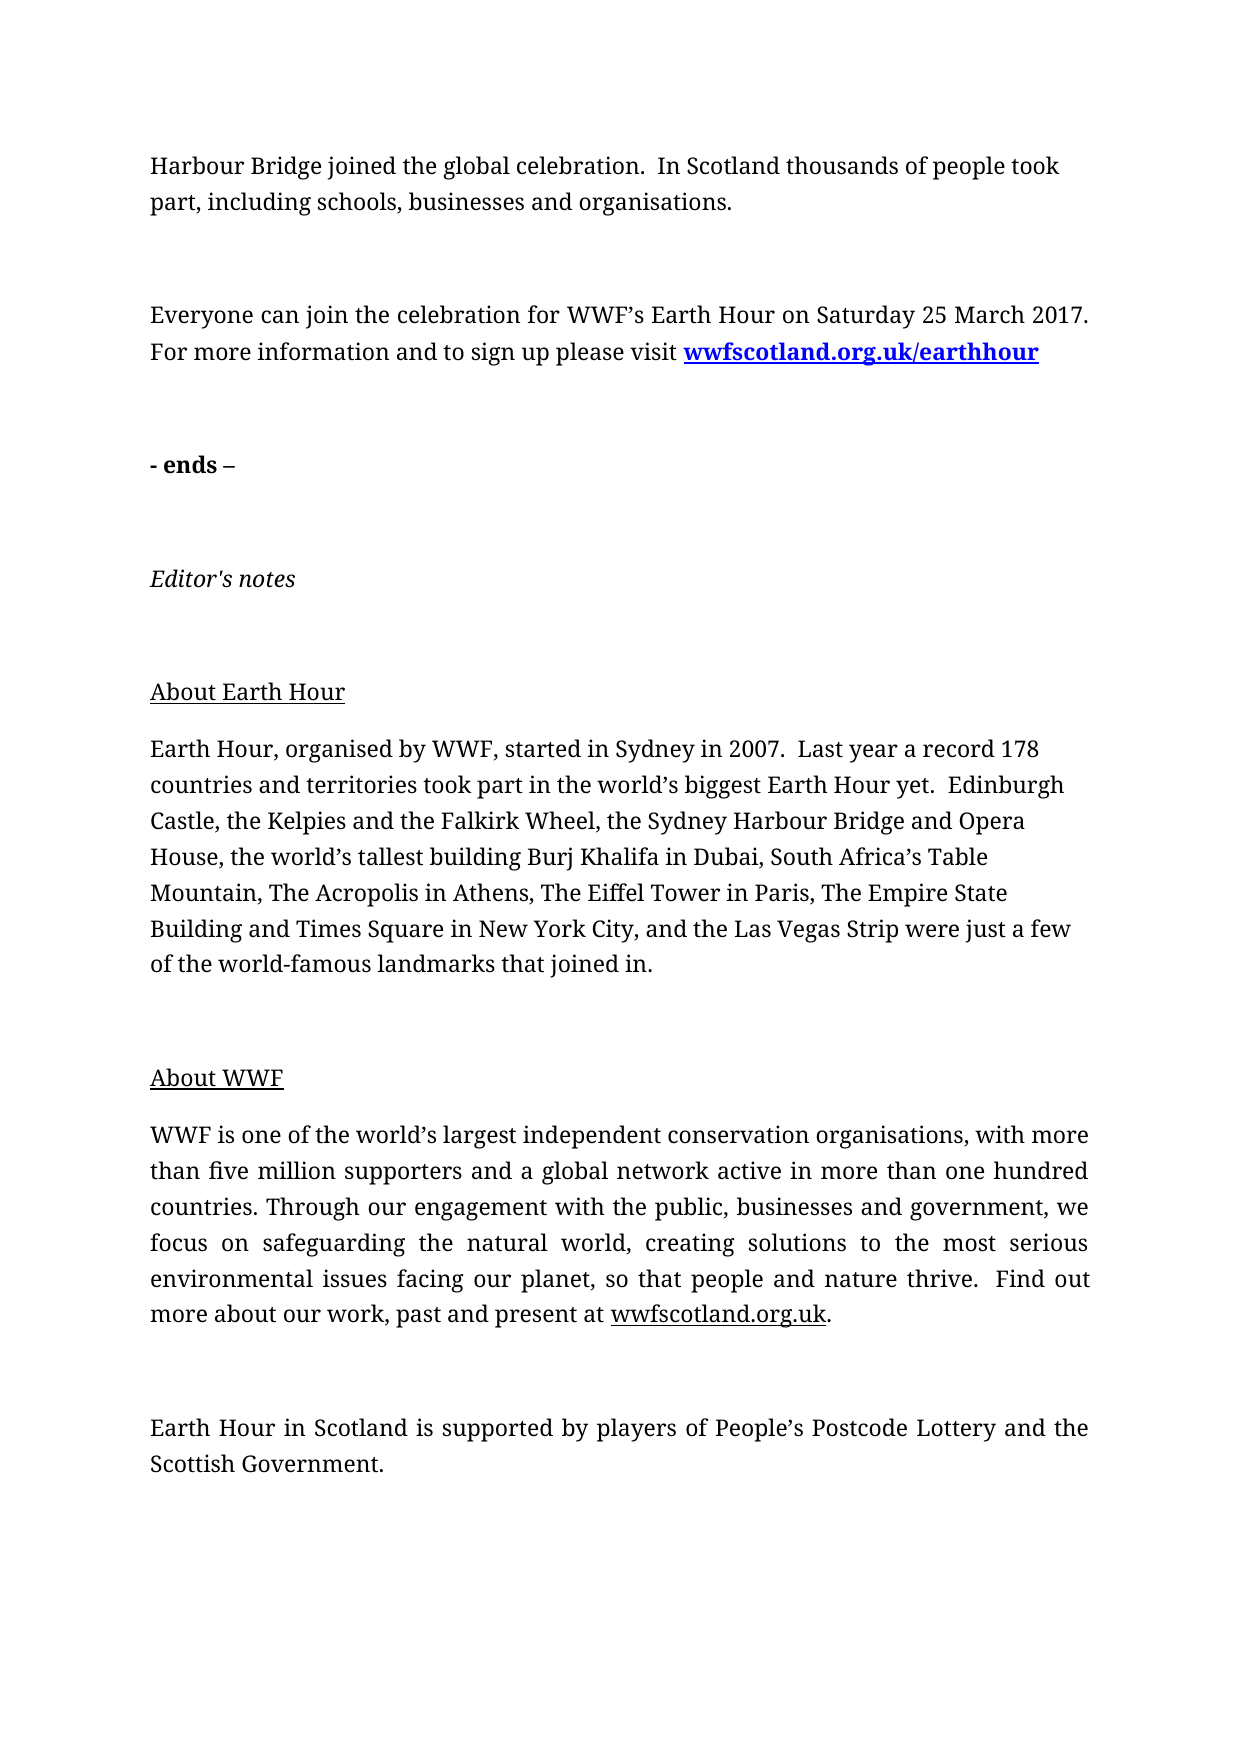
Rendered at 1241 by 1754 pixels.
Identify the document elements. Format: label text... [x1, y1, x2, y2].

text Editor's notes [150, 562, 1090, 594]
text About Earth Hour [150, 676, 1090, 707]
text - ends – [150, 449, 1090, 480]
text Everyone can join the celebration for WWF’s Earth Hour on Saturday 25 March 2017. For more information and to sign up please visit wwfscotland.org.uk/earthhour [150, 299, 1090, 367]
text Earth Hour in Scotland is supported by players of People’s Postcode Lottery and the Scottish Government. [150, 1412, 1090, 1479]
text About WWF [150, 1062, 1090, 1093]
text Earth Hour, organised by WWF, started in Sydney in 2007. Last year a record 178 countries and territories took part in the world’s biggest Earth Hour yet. Edinburgh Castle, the Kelpies and the Falkirk Wheel, the Sydney Harbour Bridge and Opera House, the world’s tallest building Burj Khalifa in Dubai, South Africa’s Table Mountain, The Acropolis in Athens, The Eiffel Tower in Paris, The Empire State Building and Times Square in New York City, and the Las Vegas Strip were just a few of the world-famous landmarks that joined in. [150, 733, 1090, 980]
text WWF is one of the world’s largest independent conservation organisations, with more than five million supporters and a global network active in more than one hundred countries. Through our engagement with the public, businesses and government, we focus on safeguarding the natural world, creating solutions to the most serious environmental issues facing our planet, so that people and nature thrive. Find out more about our work, past and present at wwfscotland.org.uk. [150, 1119, 1090, 1330]
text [150, 150, 1090, 217]
